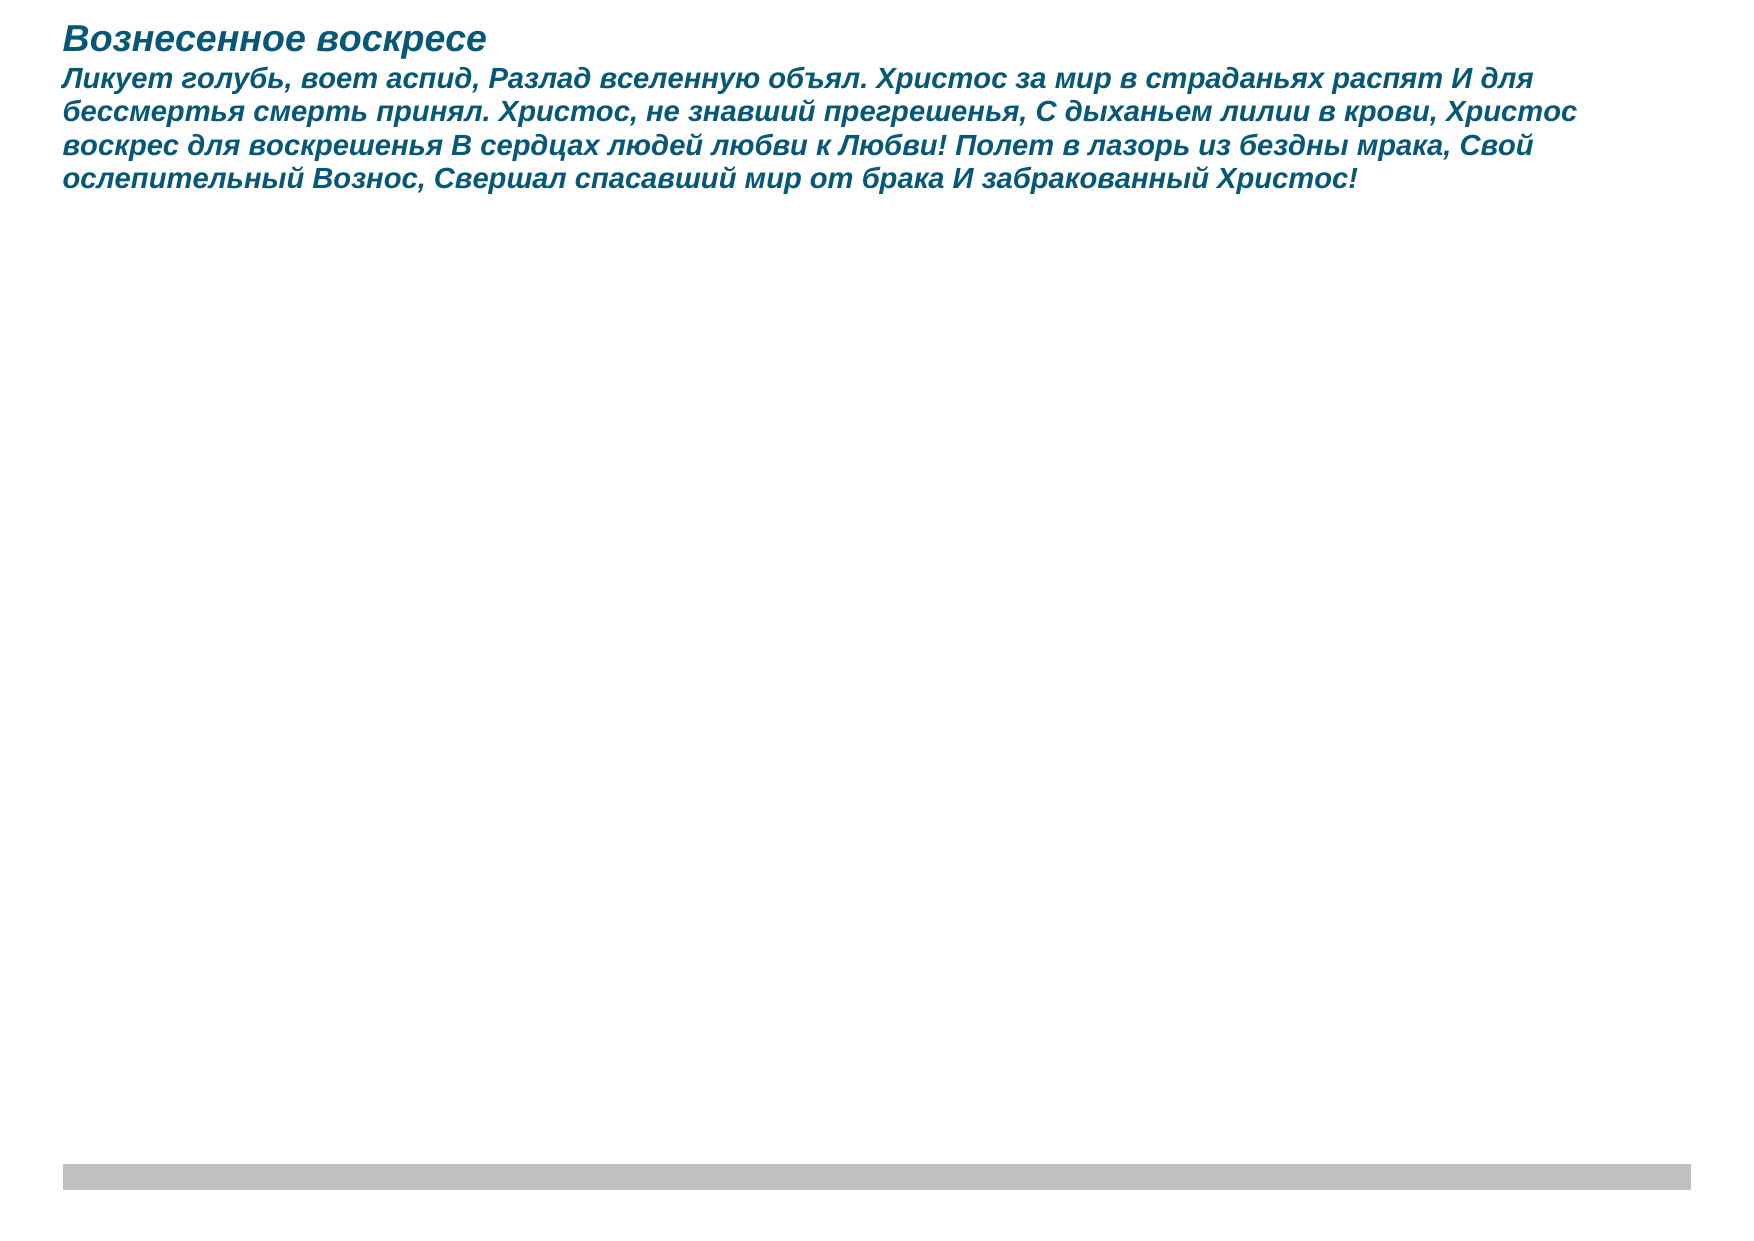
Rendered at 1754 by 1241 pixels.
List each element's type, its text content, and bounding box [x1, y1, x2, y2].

text Ликует голубь, воет аспид, [62, 61, 1691, 195]
subtitle Вознесенное воскресе [62, 17, 1691, 60]
